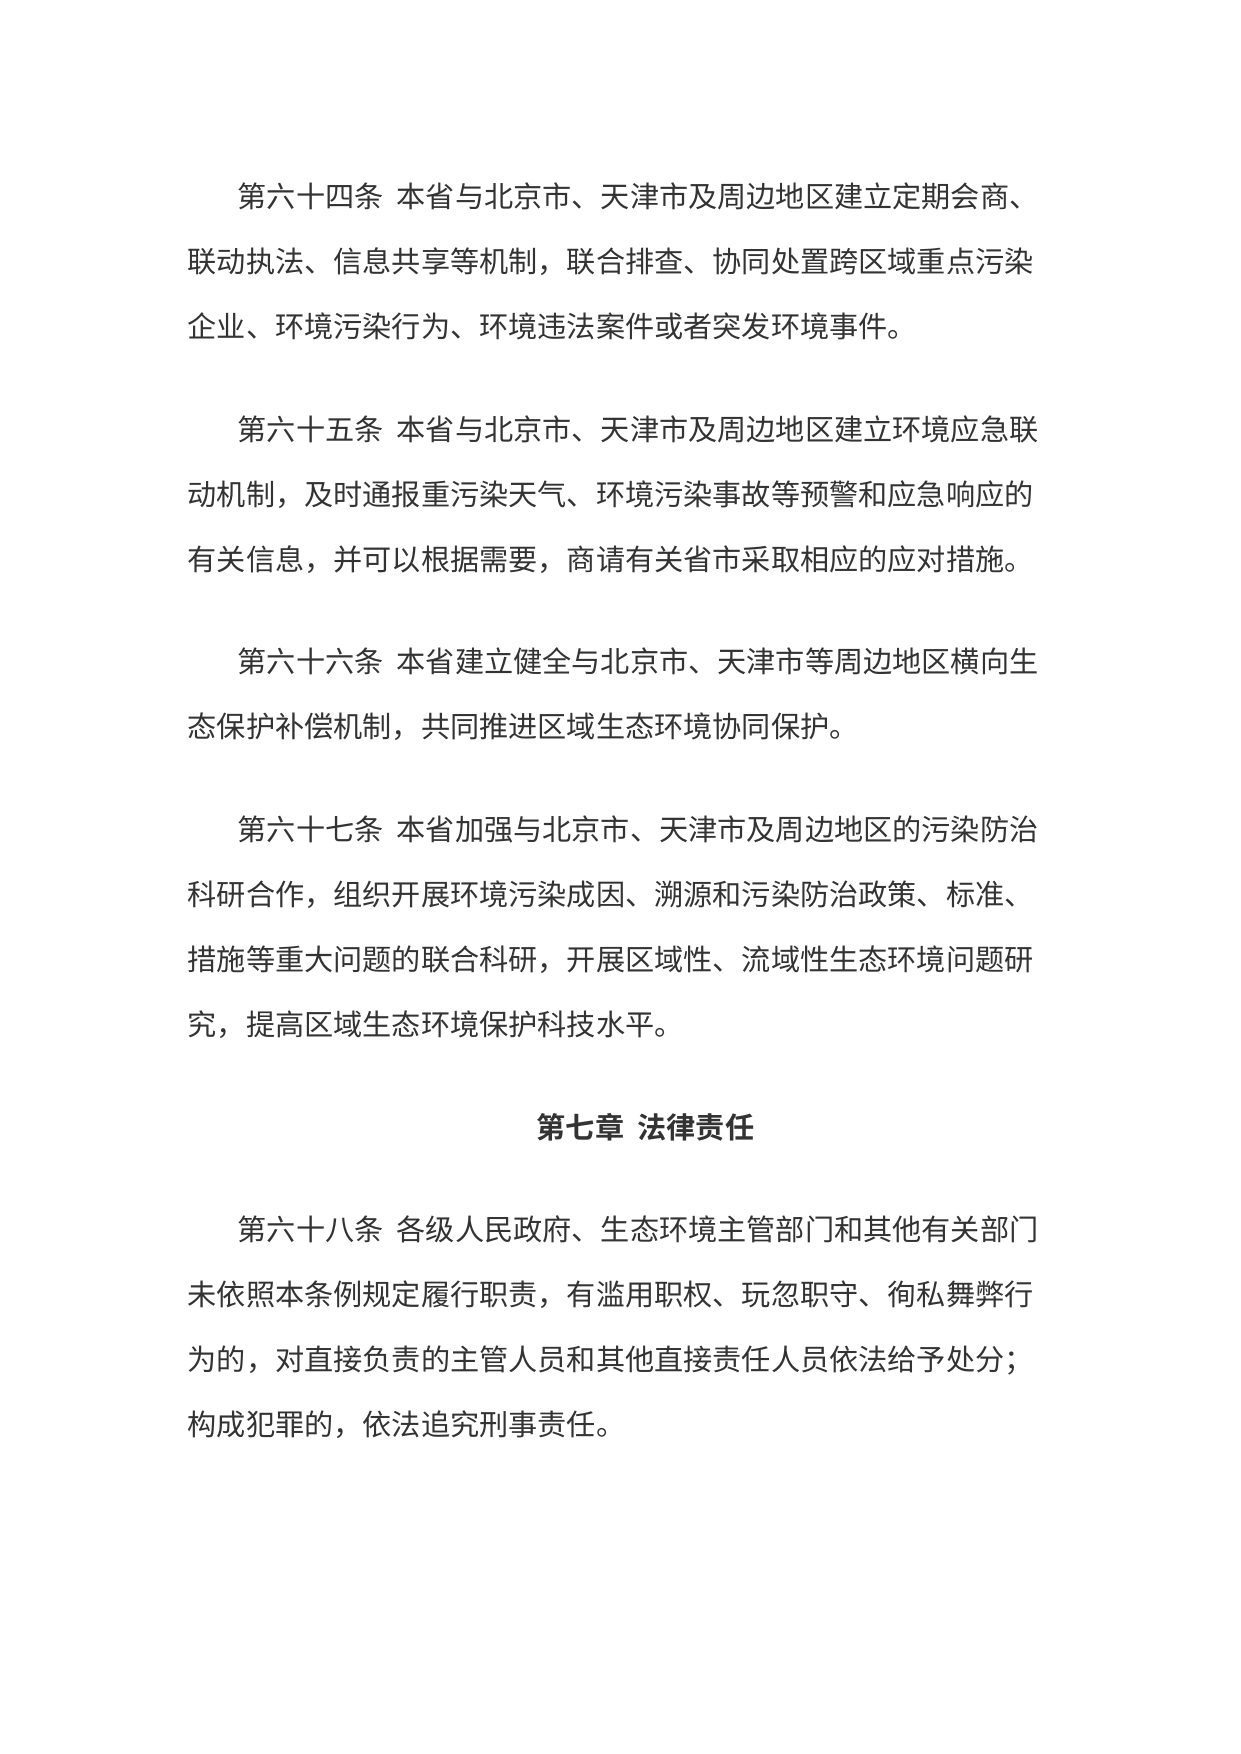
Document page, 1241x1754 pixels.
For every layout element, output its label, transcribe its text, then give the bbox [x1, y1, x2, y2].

text 第六十四条 本省与北京市、天津市及周边地区建立定期会商、联动执法、信息共享等机制，联合排查、协同处置跨区域重点污染企业、环境污染行为、环境违法案件或者突发环境事件。 [187, 162, 1053, 357]
text 第六十八条 各级人民政府、生态环境主管部门和其他有关部门未依照本条例规定履行职责，有滥用职权、玩忽职守、徇私舞弊行为的，对直接负责的主管人员和其他直接责任人员依法给予处分；构成犯罪的，依法追究刑事责任。 [187, 1196, 1053, 1456]
text 第六十六条 本省建立健全与北京市、天津市等周边地区横向生态保护补偿机制，共同推进区域生态环境协同保护。 [187, 627, 1053, 757]
text 第六十七条 本省加强与北京市、天津市及周边地区的污染防治科研合作，组织开展环境污染成因、溯源和污染防治政策、标准、措施等重大问题的联合科研，开展区域性、流域性生态环境问题研究，提高区域生态环境保护科技水平。 [187, 795, 1053, 1055]
text 第六十五条 本省与北京市、天津市及周边地区建立环境应急联动机制，及时通报重污染天气、环境污染事故等预警和应急响应的有关信息，并可以根据需要，商请有关省市采取相应的应对措施。 [187, 395, 1053, 590]
text 第七章 法律责任 [187, 1093, 1053, 1158]
